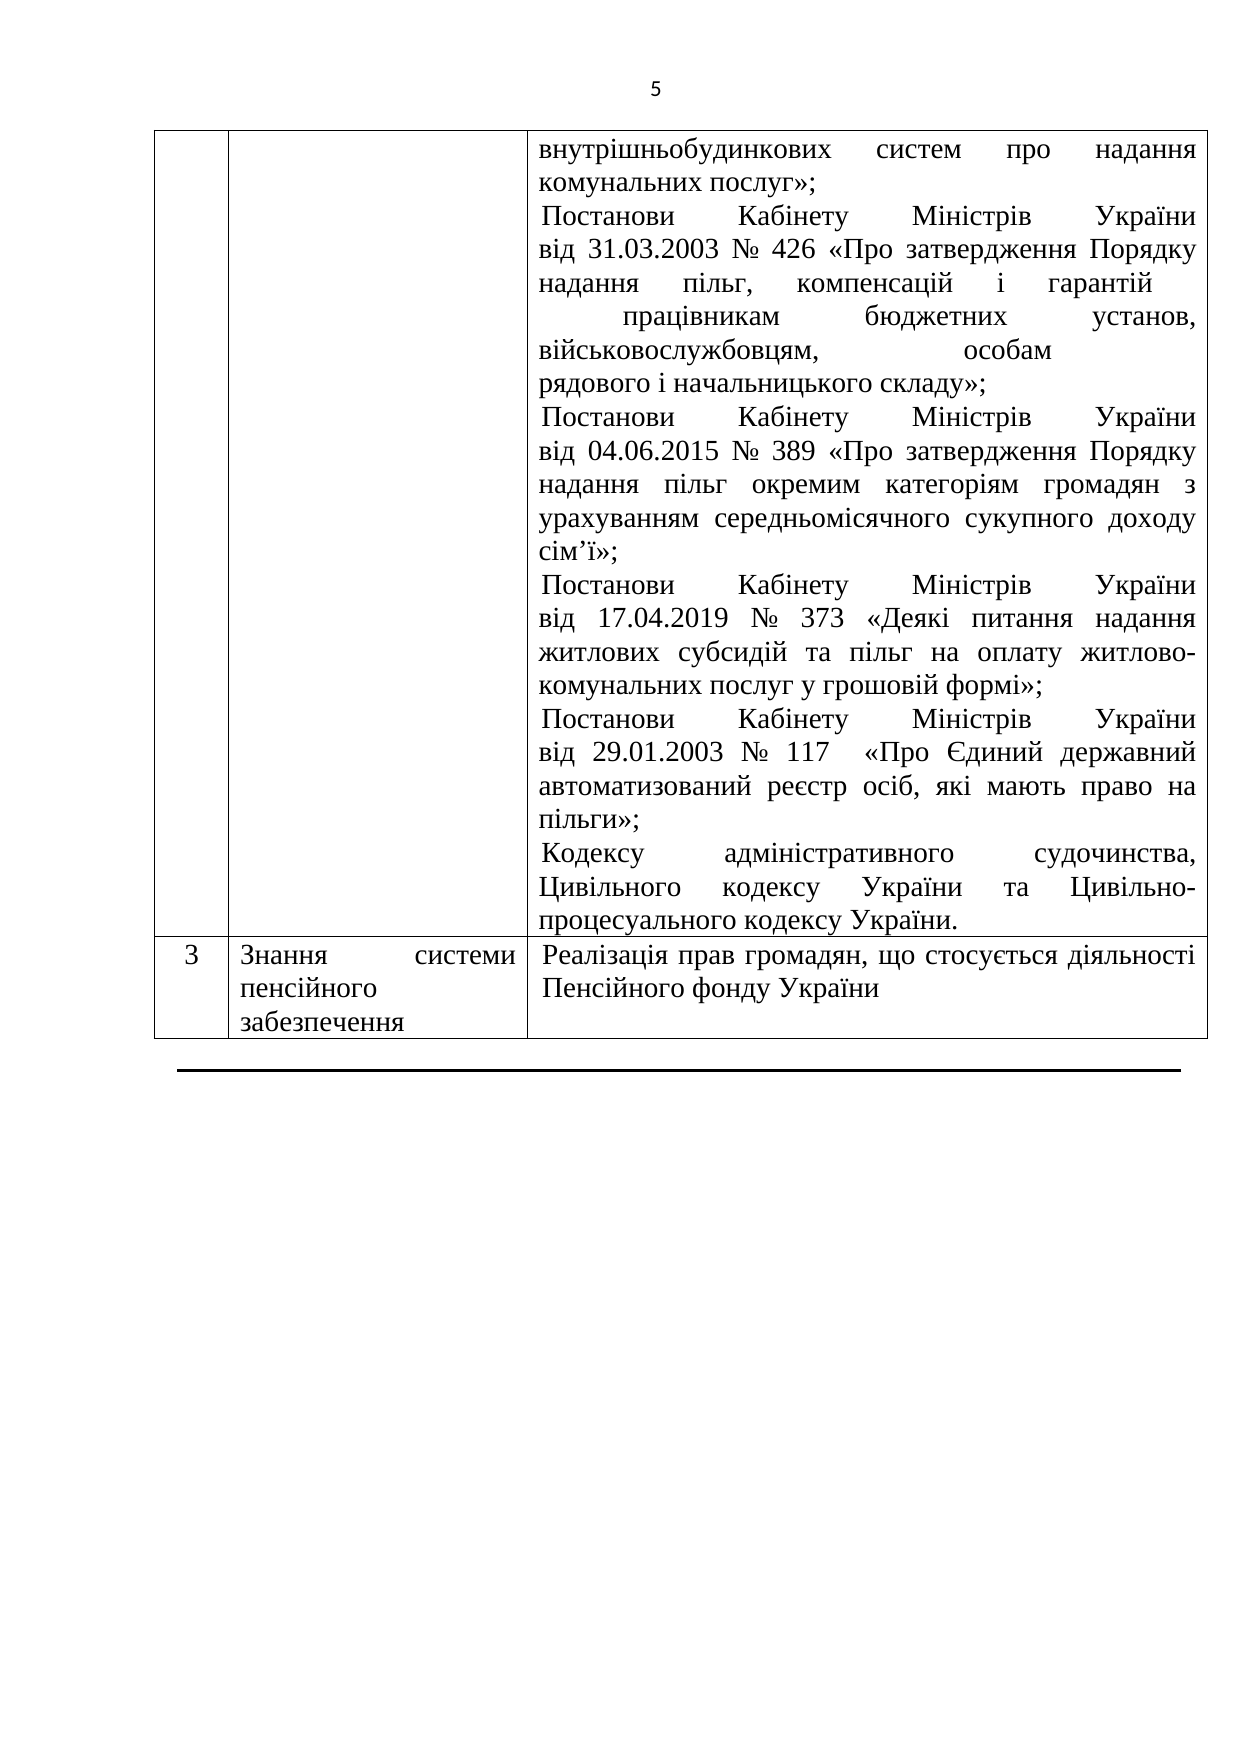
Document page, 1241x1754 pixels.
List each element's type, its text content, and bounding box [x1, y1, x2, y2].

table_cell 3 [155, 937, 228, 1037]
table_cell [528, 131, 1207, 936]
table_cell 2 [155, 131, 228, 936]
table_cell Знання системи пенсійного забезпечення [229, 937, 527, 1037]
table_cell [229, 131, 527, 936]
table_cell Реалізація прав громадян, що стосується діяльності Пенсійного фонду України [528, 937, 1207, 1037]
